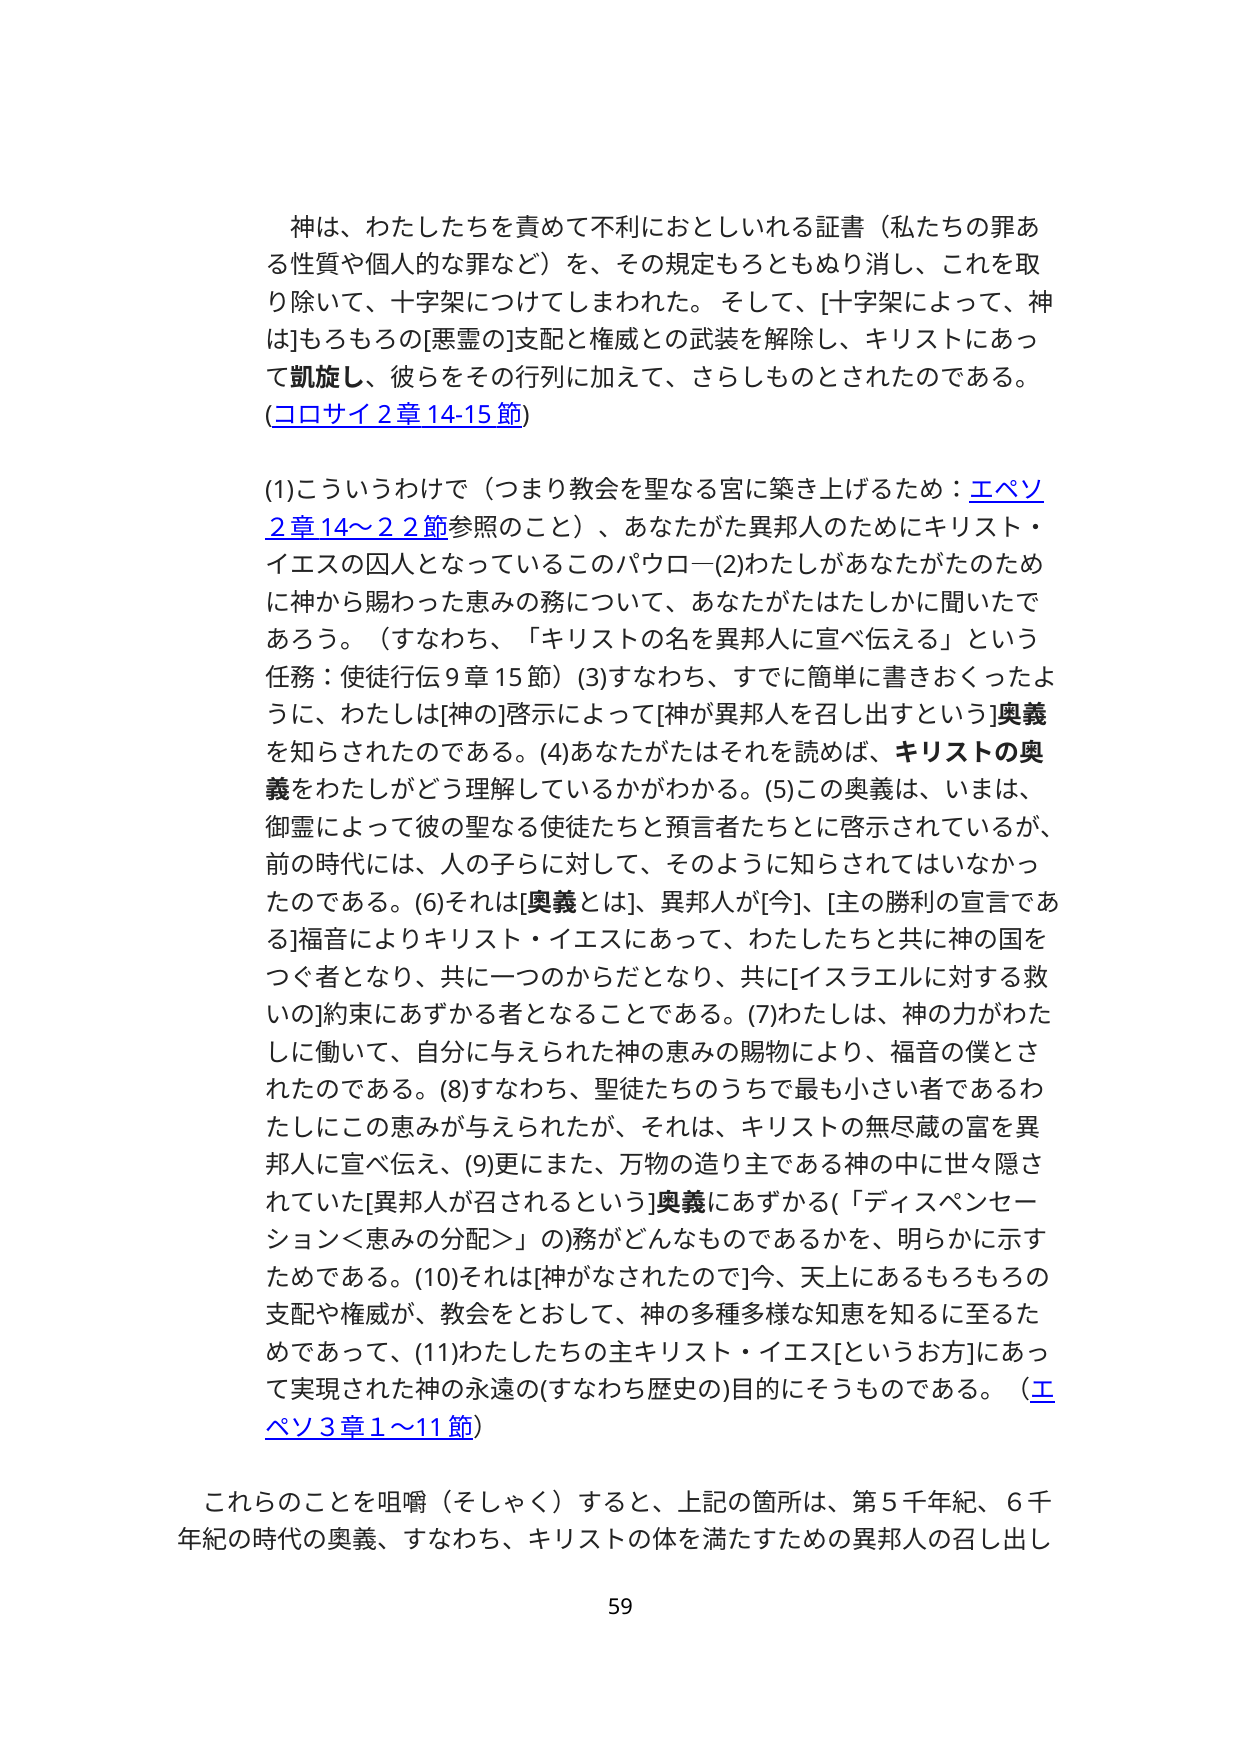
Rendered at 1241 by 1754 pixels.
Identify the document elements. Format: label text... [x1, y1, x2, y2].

text 神は、わたしたちを責めて不利におとしいれる証書（私たちの罪ある性質や個人的な罪など）を、その規定もろともぬり消し、これを取り除いて、十字架につけてしまわれた。 そして、[十字架によって、神は]もろもろの[悪霊の]支配と権威との武装を解除し、キリストにあって凱旋し、彼らをその行列に加えて、さらしものとされたのである。 (コロサイ2章14-15節) [265, 207, 1063, 432]
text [177, 1482, 1063, 1557]
text (1)こういうわけで（つまり教会を聖なる宮に築き上げるため：エペソ２章14～２２節参照のこと）、あなたがた異邦人のためにキリスト・イエスの囚人となっているこのパウロ―(2)わたしがあなたがたのために神から賜わった恵みの務について、あなたがたはたしかに聞いたであろう。（すなわち、「キリストの名を異邦人に宣べ伝える」という任務：使徒行伝9章15節）(3)すなわち、すでに簡単に書きおくったように、わたしは[神の]啓示によって[神が異邦人を召し出すという]奥義を知らされたのである。(4)あなたがたはそれを読めば、キリストの奥義をわたしがどう理解しているかがわかる。(5)この奥義は、いまは、御霊によって彼の聖なる使徒たちと預言者たちとに啓示されているが、前の時代には、人の子らに対して、そのように知らされてはいなかったのである。(6)それは[奧義とは]、異邦人が[今]、[主の勝利の宣言である]福音によりキリスト・イエスにあって、わたしたちと共に神の国をつぐ者となり、共に一つのからだとなり、共に[イスラエルに対する救いの]約束にあずかる者となることである。(7)わたしは、神の力がわたしに働いて、自分に与えられた神の恵みの賜物により、福音の僕とされたのである。(8)すなわち、聖徒たちのうちで最も小さい者であるわたしにこの恵みが与えられたが、それは、キリストの無尽蔵の富を異邦人に宣べ伝え、(9)更にまた、万物の造り主である神の中に世々隠されていた[異邦人が召されるという]奥義にあずかる(「ディスペンセーション＜恵みの分配＞」の)務がどんなものであるかを、明らかに示すためである。(10)それは[神がなされたので]今、天上にあるもろもろの支配や権威が、教会をとおして、神の多種多様な知恵を知るに至るためであって、(11)わたしたちの主キリスト・イエス[というお方]にあって実現された神の永遠の(すなわち歴史の)目的にそうものである。（エペソ３章１～11節） [265, 469, 1063, 1444]
